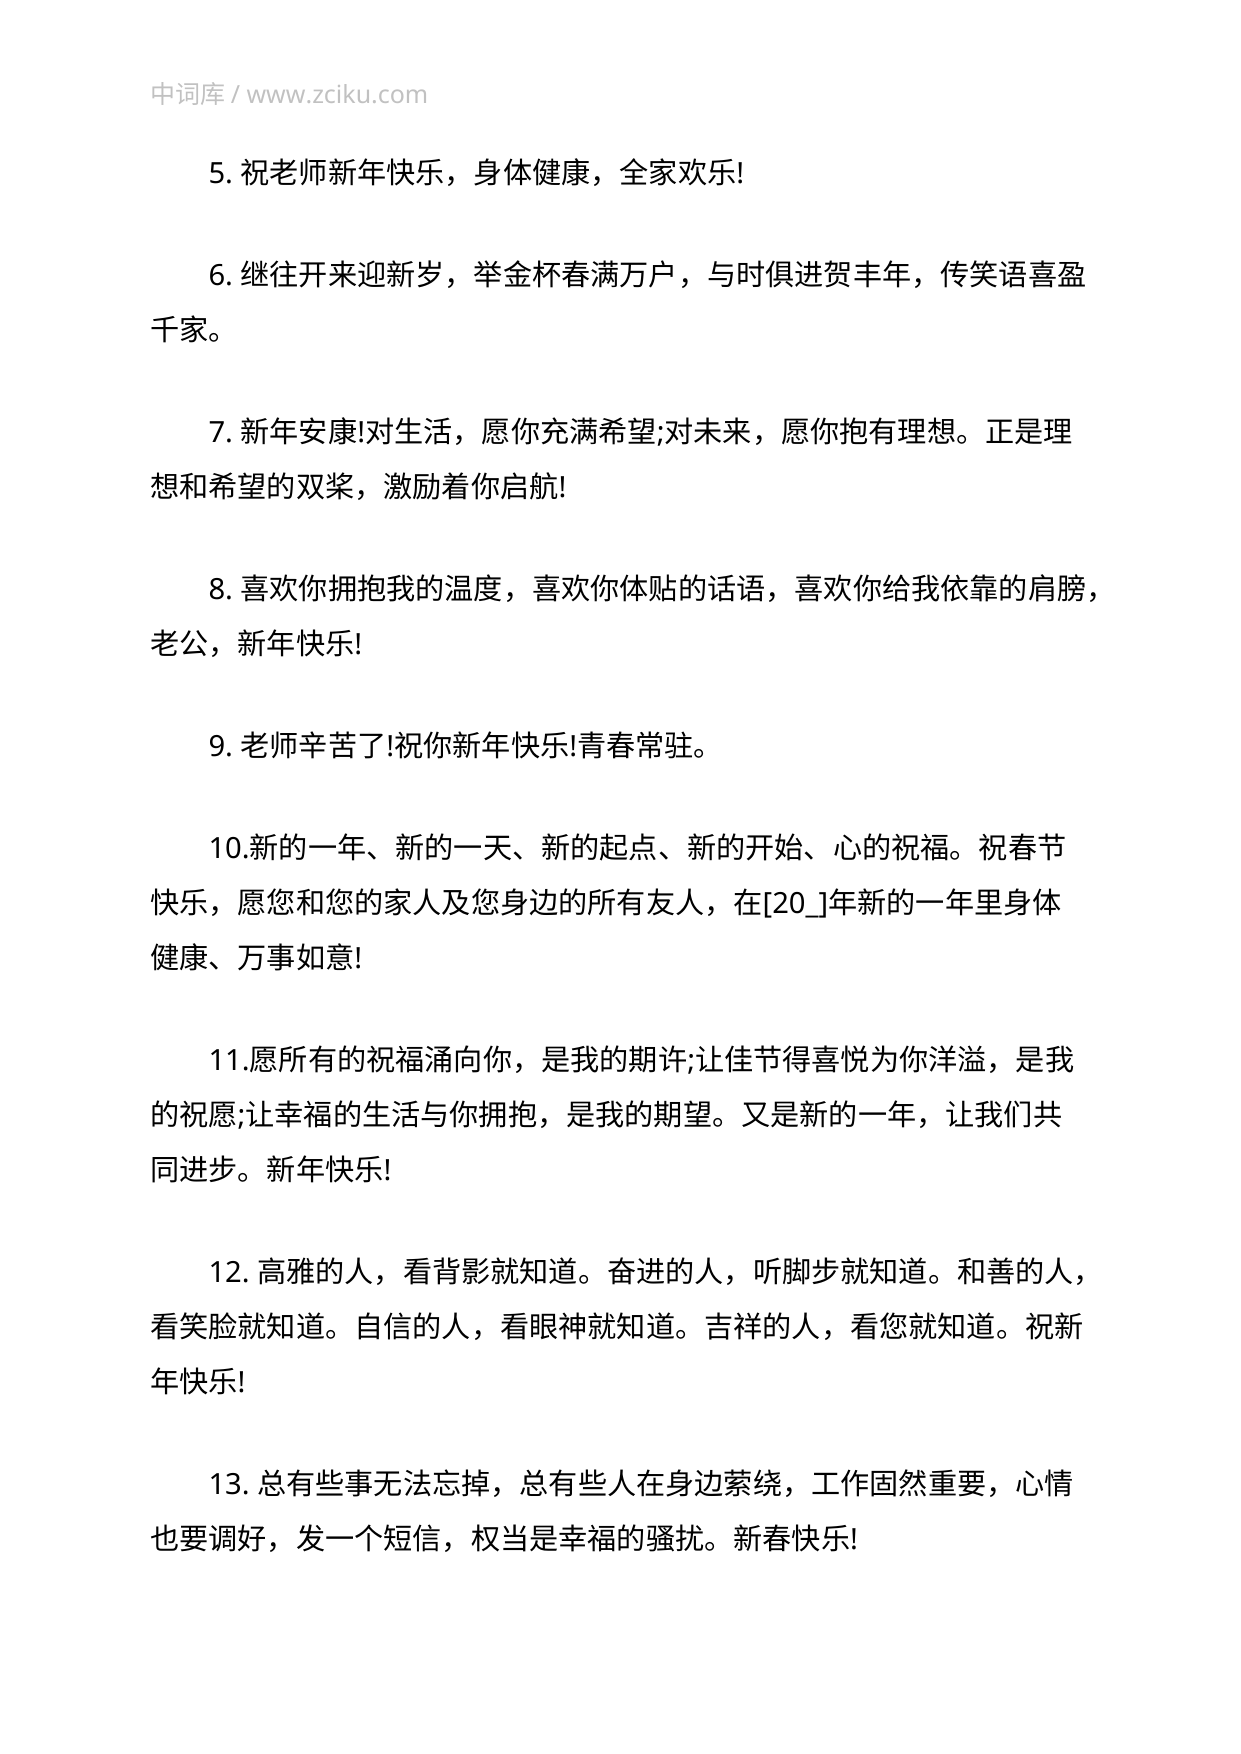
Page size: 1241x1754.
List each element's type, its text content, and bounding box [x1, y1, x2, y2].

text 12. 高雅的人，看背影就知道。奋进的人，听脚步就知道。和善的人，看笑脸就知道。自信的人，看眼神就知道。吉祥的人，看您就知道。祝新年快乐! [150, 1249, 1090, 1401]
text 11.愿所有的祝福涌向你，是我的期许;让佳节得喜悦为你洋溢，是我的祝愿;让幸福的生活与你拥抱，是我的期望。又是新的一年，让我们共同进步。新年快乐! [150, 1037, 1090, 1189]
text 5. 祝老师新年快乐，身体健康，全家欢乐! [150, 150, 1090, 192]
text 6. 继往开来迎新岁，举金杯春满万户，与时俱进贺丰年，传笑语喜盈千家。 [150, 252, 1090, 349]
text 8. 喜欢你拥抱我的温度，喜欢你体贴的话语，喜欢你给我依靠的肩膀，老公，新年快乐! [150, 566, 1090, 663]
text 7. 新年安康!对生活，愿你充满希望;对未来，愿你抱有理想。正是理想和希望的双桨，激励着你启航! [150, 409, 1090, 506]
text 10.新的一年、新的一天、新的起点、新的开始、心的祝福。祝春节快乐，愿您和您的家人及您身边的所有友人，在[20_]年新的一年里身体健康、万事如意! [150, 825, 1090, 977]
text 13. 总有些事无法忘掉，总有些人在身边萦绕，工作固然重要，心情也要调好，发一个短信，权当是幸福的骚扰。新春快乐! [150, 1461, 1090, 1558]
text 9. 老师辛苦了!祝你新年快乐!青春常驻。 [150, 723, 1090, 765]
